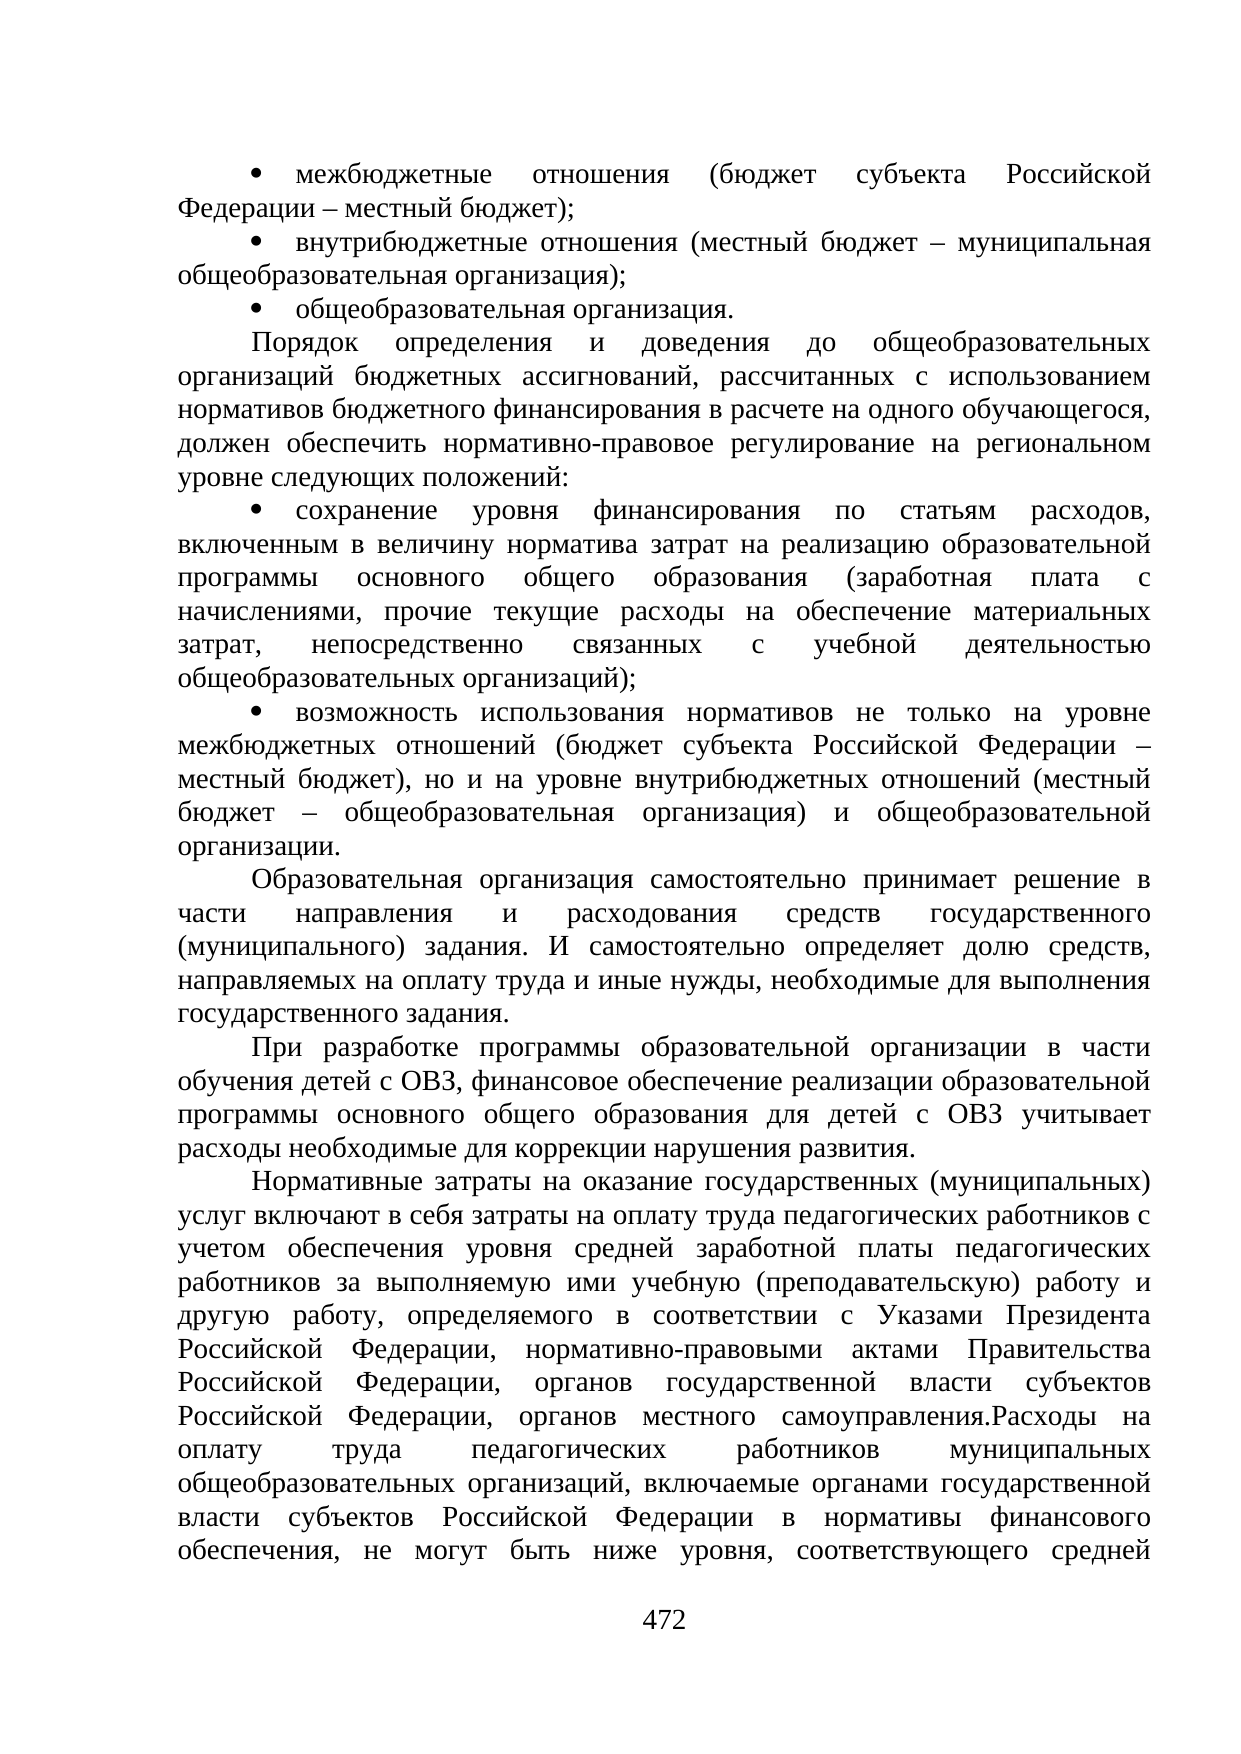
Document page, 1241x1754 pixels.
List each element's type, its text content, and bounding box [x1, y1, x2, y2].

text Образовательная организация самостоятельно принимает решение в части направления и расходования средств государственного (муниципального) задания. И самостоятельно определяет долю средств, направляемых на оплату труда и иные нужды, необходимые для выполнения государственного задания. [177, 861, 1152, 1029]
text Порядок определения и доведения до общеобразовательных организаций бюджетных ассигнований, рассчитанных с использованием нормативов бюджетного финансирования в расчете на одного обучающегося, должен обеспечить нормативно-правовое регулирование на региональном уровне следующих положений: [177, 324, 1152, 492]
list межбюджетные отношения (бюджет субъекта Российской Федерации – местный бюджет); [177, 157, 1152, 224]
text При разработке программы образовательной организации в части обучения детей с ОВЗ, финансовое обеспечение реализации образовательной программы основного общего образования для детей с ОВЗ учитывает расходы необходимые для коррекции нарушения развития. [177, 1029, 1152, 1163]
list внутрибюджетные отношения (местный бюджет – муниципальная общеобразовательная организация); [177, 224, 1152, 291]
list сохранение уровня финансирования по статьям расходов, включенным в величину норматива затрат на реализацию образовательной программы основного общего образования (заработная плата с начислениями, прочие текущие расходы на обеспечение материальных затрат, непосредственно связанных с учебной деятельностью общеобразовательных организаций); [177, 492, 1152, 694]
list общеобразовательная организация. [177, 291, 1152, 324]
list возможность использования нормативов не только на уровне межбюджетных отношений (бюджет субъекта Российской Федерации – местный бюджет), но и на уровне внутрибюджетных отношений (местный бюджет – общеобразовательная организация) и общеобразовательной организации. [177, 694, 1152, 861]
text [177, 1163, 1152, 1566]
